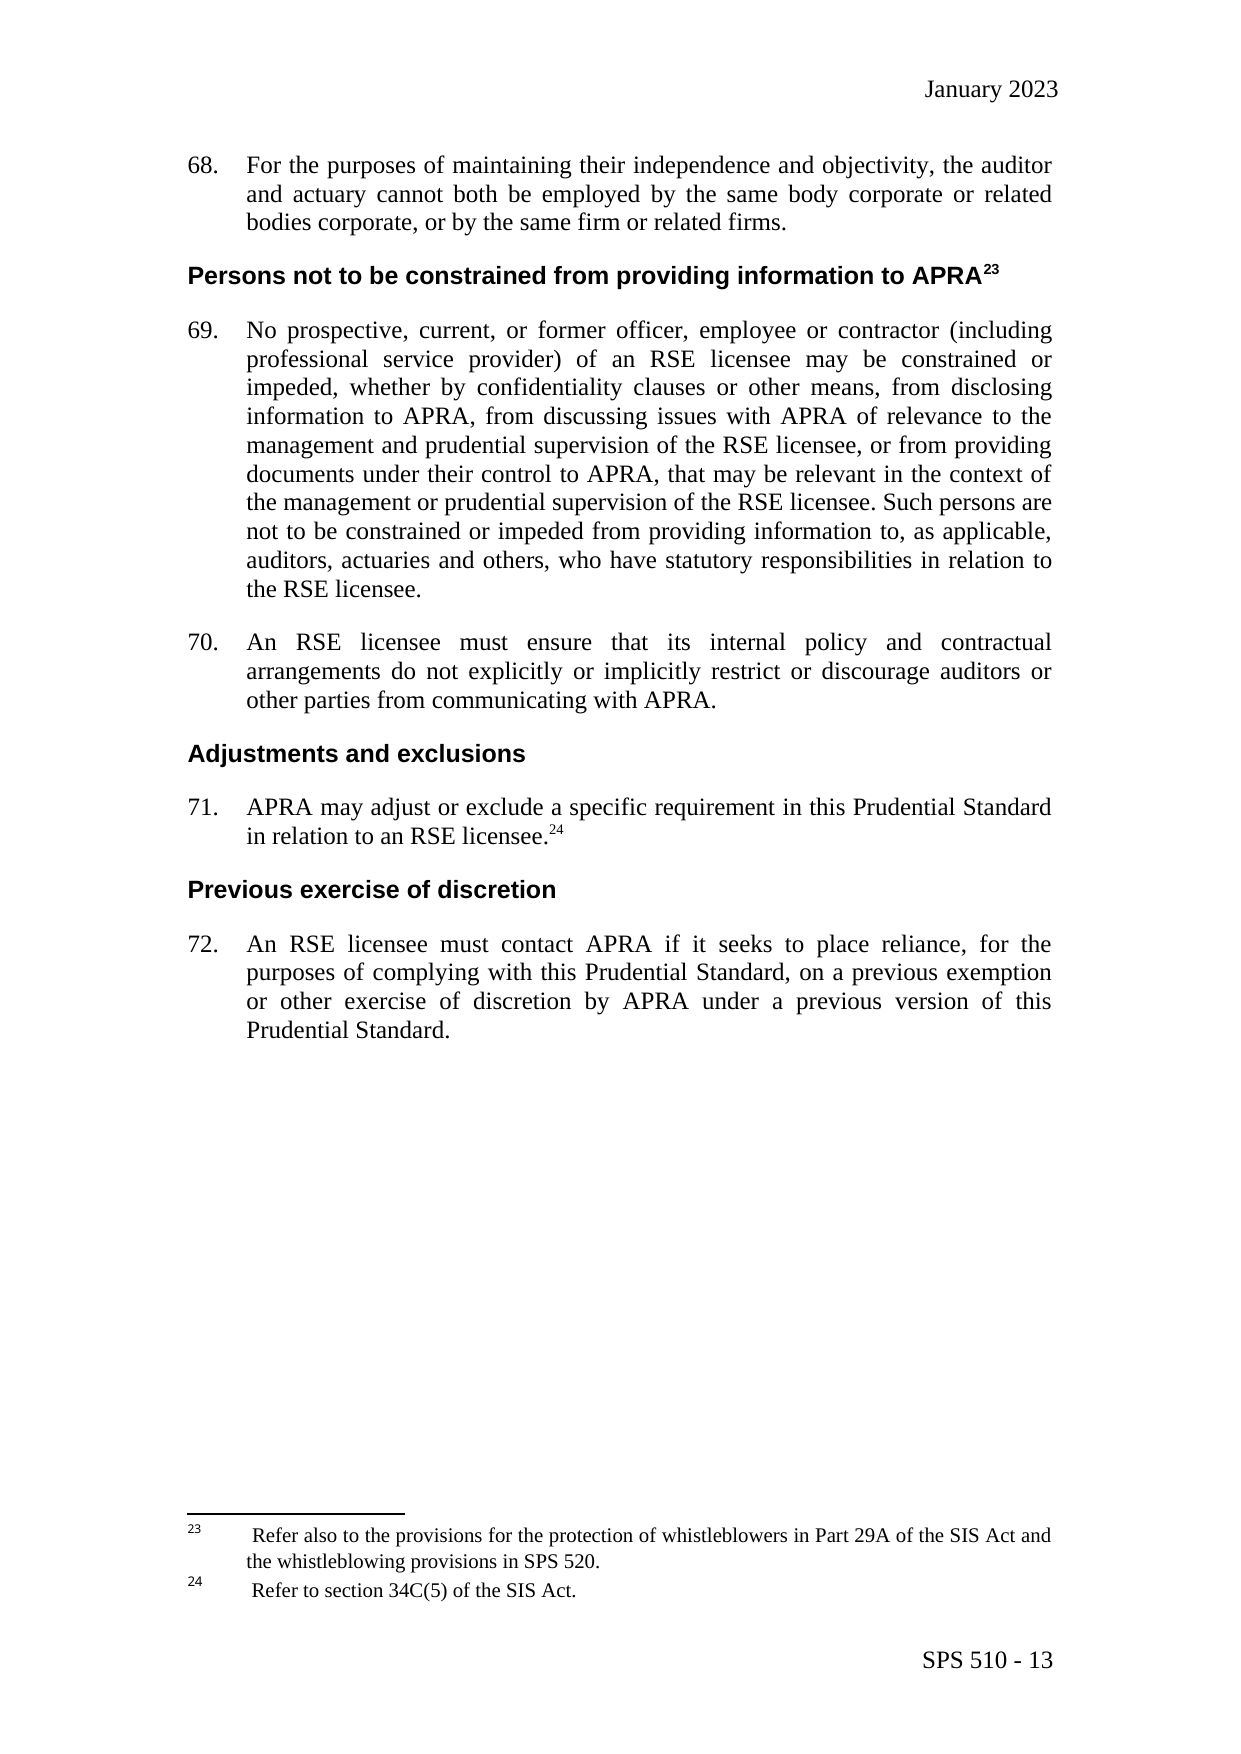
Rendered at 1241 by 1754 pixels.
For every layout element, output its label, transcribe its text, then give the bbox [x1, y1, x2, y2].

list APRA may adjust or exclude a specific requirement in this Prudential Standard in relation to an RSE licensee. [187, 792, 1053, 850]
subtitle Persons not to be constrained from providing information to APRA [187, 261, 1053, 290]
text Previous exercise of discretion [187, 875, 1053, 904]
subtitle Adjustments and exclusions [187, 739, 1053, 767]
list An RSE licensee must ensure that its internal policy and contractual arrangements do not explicitly or implicitly restrict or discourage auditors or other parties from communicating with APRA. [187, 627, 1053, 714]
list For the purposes of maintaining their independence and objectivity, the auditor and actuary cannot both be employed by the same body corporate or related bodies corporate, or by the same firm or related firms. [187, 150, 1053, 236]
list No prospective, current, or former officer, employee or contractor (including professional service provider) of an RSE licensee may be constrained or impeded, whether by confidentiality clauses or other means, from disclosing information to APRA, from discussing issues with APRA of relevance to the management and prudential supervision of the RSE licensee, or from providing documents under their control to APRA, that may be relevant in the context of the management or prudential supervision of the RSE licensee. Such persons are not to be constrained or impeded from providing information to, as applicable, auditors, actuaries and others, who have statutory responsibilities in relation to the RSE licensee. [187, 315, 1053, 602]
list An RSE licensee must contact APRA if it seeks to place reliance, for the purposes of complying with this Prudential Standard, on a previous exemption or other exercise of discretion by APRA under a previous version of this Prudential Standard. [187, 929, 1053, 1044]
